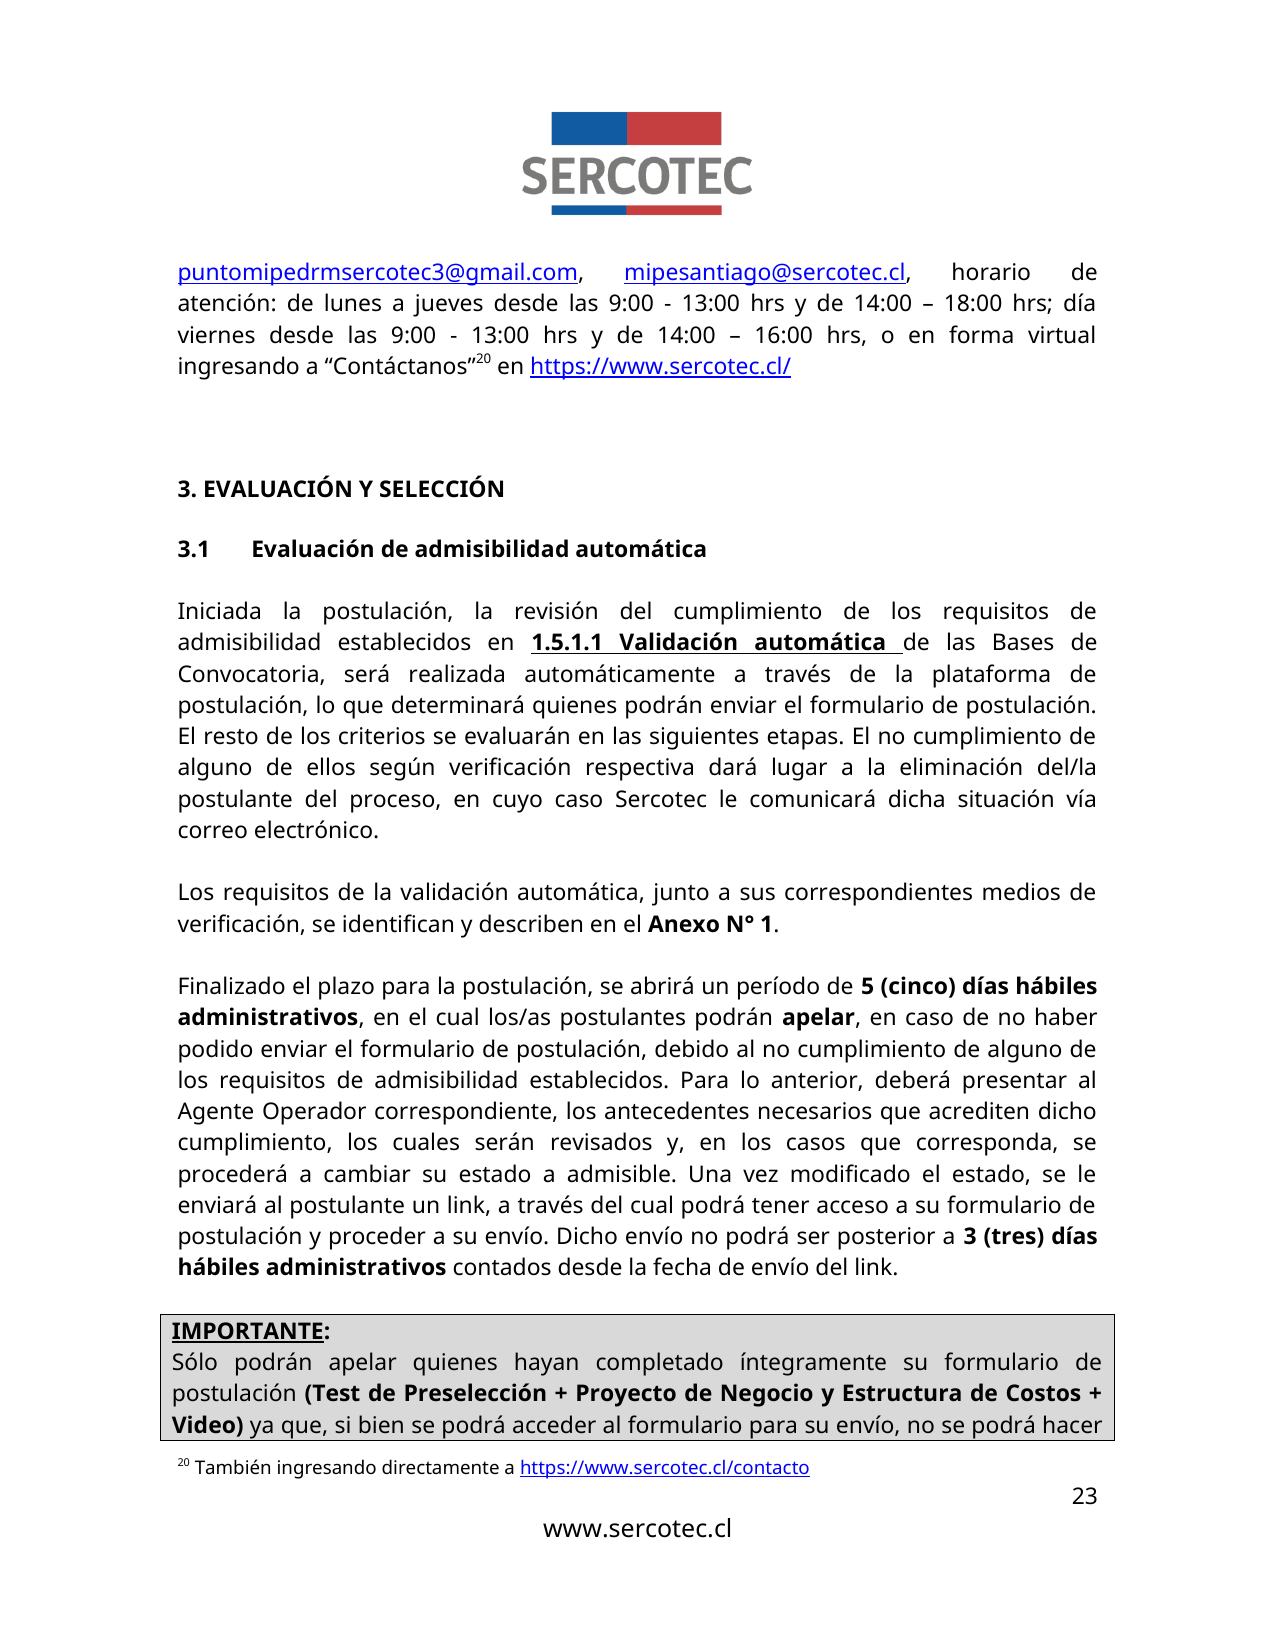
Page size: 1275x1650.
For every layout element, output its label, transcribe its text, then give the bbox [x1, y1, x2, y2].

picture [512, 105, 763, 225]
text 3. EVALUACIÓN Y SELECCIÓN [177, 473, 1098, 504]
text Finalizado el plazo para la postulación, se abrirá un período de 5 (cinco) días hábiles administrativos, en el cual los/as postulantes podrán apelar, en caso de no haber podido enviar el formulario de postulación, debido al no cumplimiento de alguno de los requisitos de admisibilidad establecidos. Para lo anterior, deberá presentar al Agente Operador correspondiente, los antecedentes necesarios que acrediten dicho cumplimiento, los cuales serán revisados y, en los casos que corresponda, se procederá a cambiar su estado a admisible. Una vez modificado el estado, se le enviará al postulante un link, a través del cual podrá tener acceso a su formulario de postulación y proceder a su envío. Dicho envío no podrá ser posterior a 3 (tres) días hábiles administrativos contados desde la fecha de envío del link. [177, 970, 1098, 1282]
text Los requisitos de la validación automática, junto a sus correspondientes medios de verificación, se identifican y describen en el Anexo N° 1. [177, 876, 1098, 939]
text 3.1 Evaluación de admisibilidad automática [177, 532, 1098, 564]
text Iniciada la postulación, la revisión del cumplimiento de los requisitos de admisibilidad establecidos en 1.5.1.1 Validación automática de las Bases de Convocatoria, será realizada automáticamente a través de la plataforma de postulación, lo que determinará quienes podrán enviar el formulario de postulación. El resto de los criterios se evaluarán en las siguientes etapas. El no cumplimiento de alguno de ellos según verificación respectiva dará lugar a la eliminación del/la postulante del proceso, en cuyo caso Sercotec le comunicará dicha situación vía correo electrónico. [177, 595, 1098, 845]
